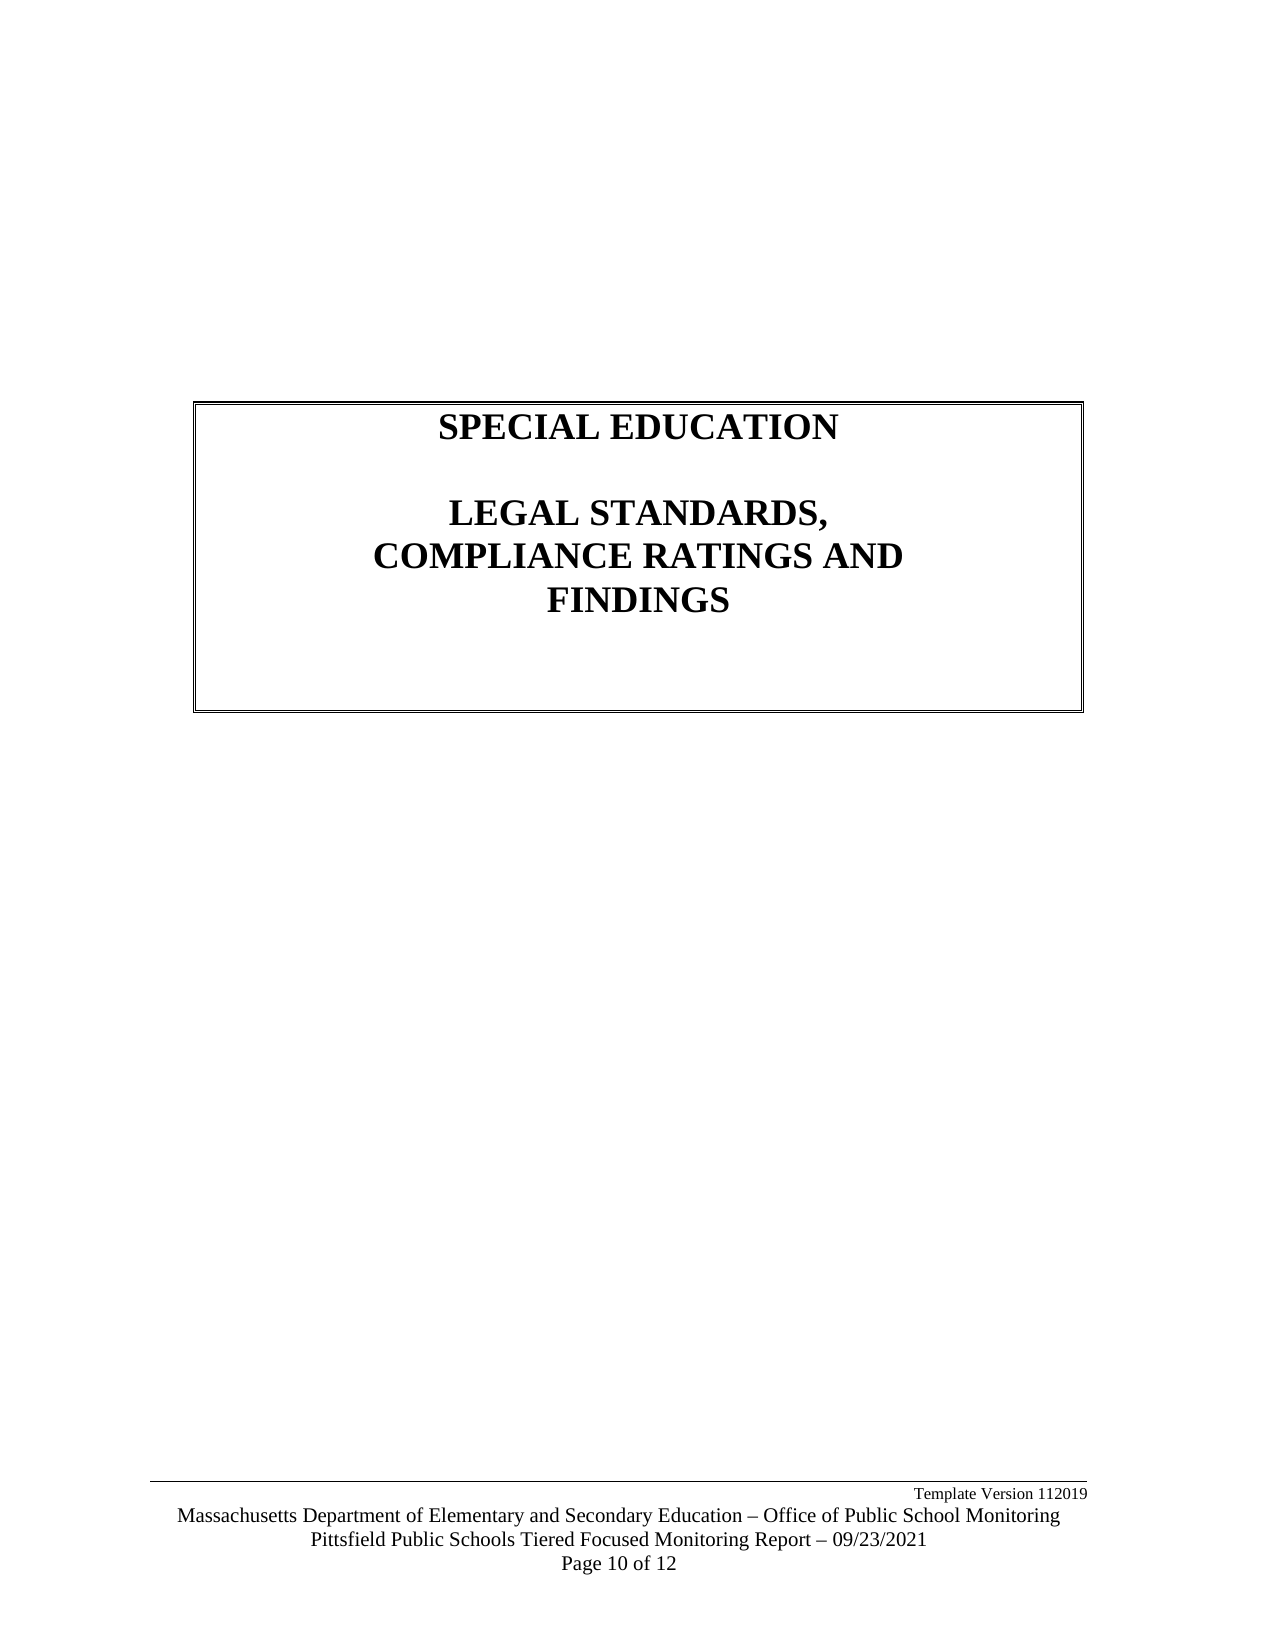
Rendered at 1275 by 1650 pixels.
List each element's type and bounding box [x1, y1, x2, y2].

table_header [175, 150, 1101, 1411]
